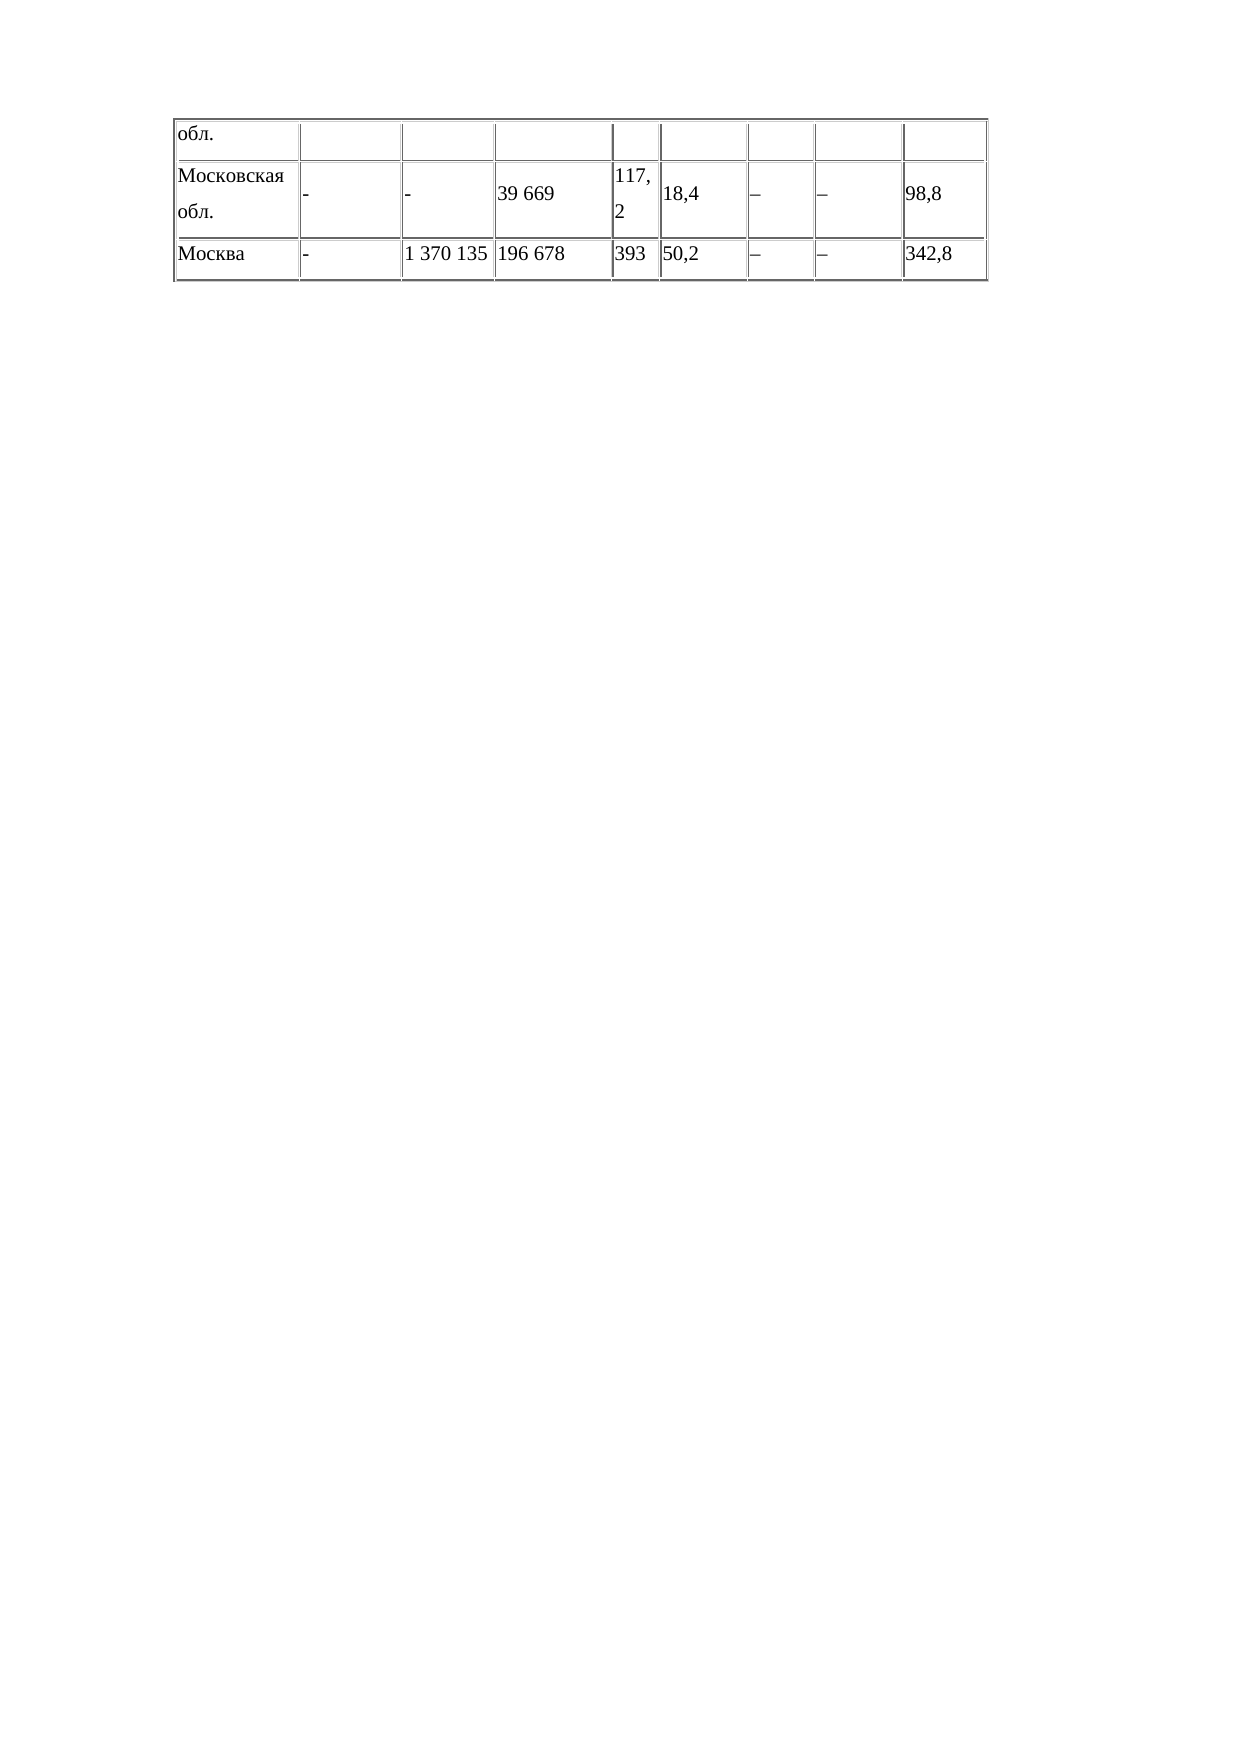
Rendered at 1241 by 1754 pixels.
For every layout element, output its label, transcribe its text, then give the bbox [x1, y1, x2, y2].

table_cell – [748, 122, 814, 160]
table_cell – [815, 120, 903, 160]
table_cell 1 370 135 [402, 241, 495, 279]
table_cell 196 678 [495, 241, 612, 279]
table_cell – [749, 163, 813, 237]
table_cell - [301, 163, 400, 237]
table_cell - [403, 163, 493, 237]
table_cell Ярославская обл. [177, 122, 300, 160]
table_cell 117,2 [614, 163, 658, 237]
table_cell 21 857,70 [300, 122, 402, 160]
table_cell 72,5 [903, 122, 986, 160]
table_cell – [816, 163, 901, 237]
table_cell – [660, 122, 748, 160]
table_cell 72,5 [612, 120, 660, 160]
table_cell - [300, 241, 402, 279]
table_cell 98,8 [903, 160, 987, 237]
table_cell 39 669 [496, 163, 611, 237]
table_cell – [748, 241, 814, 279]
table_cell 393 [612, 237, 660, 279]
table_cell Москва [177, 237, 300, 279]
table_cell 18,4 [662, 163, 746, 237]
table_cell – [815, 237, 903, 279]
table_cell 342,8 [903, 237, 986, 279]
table_cell 50,2 [660, 241, 748, 279]
table_cell 9410 [495, 120, 612, 160]
table_cell 31 653,20 [402, 122, 495, 160]
table_cell Московская обл. [175, 160, 300, 237]
